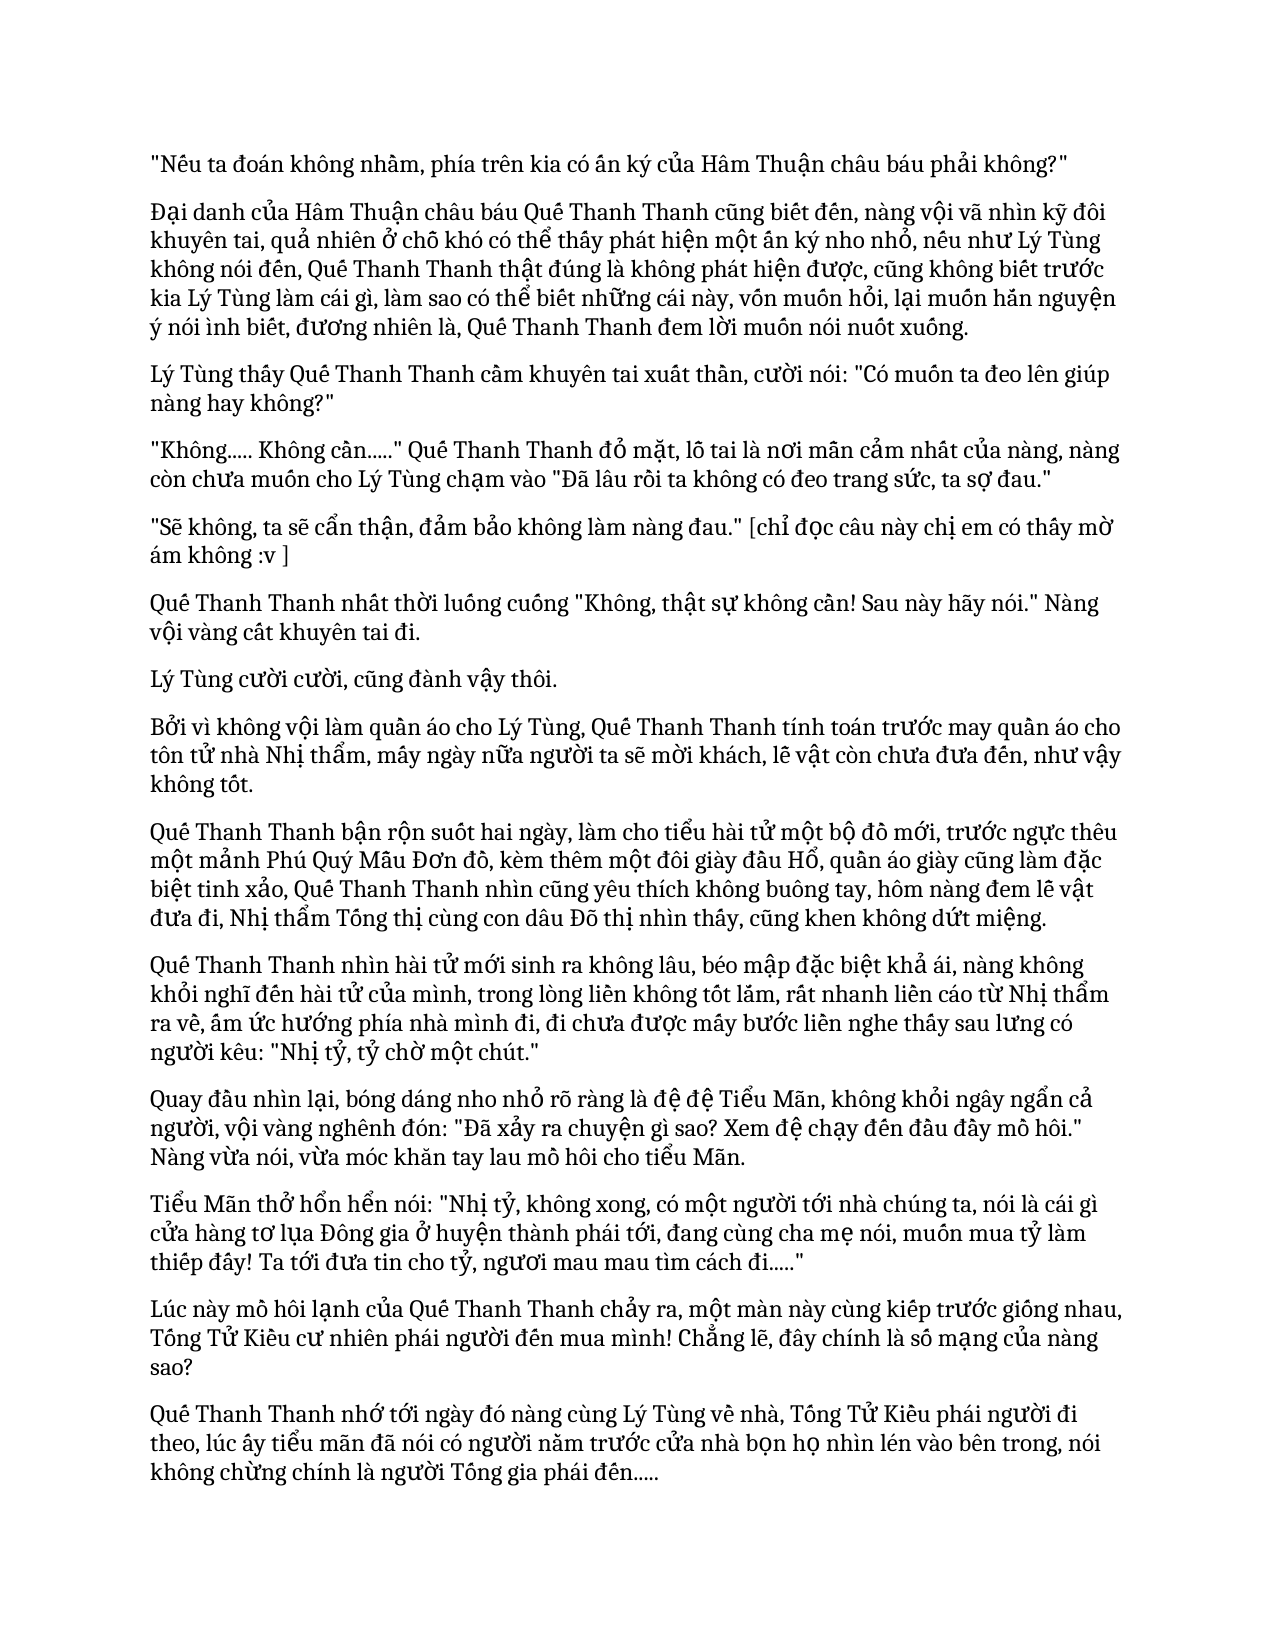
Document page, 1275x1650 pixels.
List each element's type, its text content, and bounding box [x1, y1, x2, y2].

text Quay đầu nhìn lại, bóng dáng nho nhỏ rõ ràng là đệ đệ Tiểu Mãn, không khỏi ngây ngẩn cả người, vội vàng nghênh đón: "Đã xảy ra chuyện gì sao? Xem đệ chạy đến đầu đầy mồ hôi." Nàng vừa nói, vừa móc khăn tay lau mồ hôi cho tiểu Mãn. [150, 1085, 1125, 1171]
text Lý Tùng cười cười, cũng đành vậy thôi. [150, 665, 1125, 694]
text Bởi vì không vội làm quần áo cho Lý Tùng, Quế Thanh Thanh tính toán trước may quần áo cho tôn tử nhà Nhị thẩm, mấy ngày nữa người ta sẽ mời khách, lễ vật còn chưa đưa đến, như vậy không tốt. [150, 712, 1125, 799]
text Quế Thanh Thanh nhớ tới ngày đó nàng cùng Lý Tùng về nhà, Tống Tử Kiều phái người đi theo, lúc ấy tiểu mãn đã nói có người nằm trước cửa nhà bọn họ nhìn lén vào bên trong, nói không chừng chính là người Tống gia phái đến..... [150, 1400, 1125, 1486]
text "Sẽ không, ta sẽ cẩn thận, đảm bảo không làm nàng đau." [chỉ đọc câu này chị em có thấy mờ ám không :v ] [150, 512, 1125, 570]
text Quế Thanh Thanh nhìn hài tử mới sinh ra không lâu, béo mập đặc biệt khả ái, nàng không khỏi nghĩ đến hài tử của mình, trong lòng liền không tốt lắm, rất nhanh liền cáo từ Nhị thẩm ra về, ấm ức hướng phía nhà mình đi, đi chưa được mấy bước liền nghe thấy sau lưng có người kêu: "Nhị tỷ, tỷ chờ một chút." [150, 951, 1125, 1066]
text "Nếu ta đoán không nhầm, phía trên kia có ấn ký của Hâm Thuận châu báu phải không?" [150, 150, 1125, 179]
text "Không..... Không cần....." Quế Thanh Thanh đỏ mặt, lỗ tai là nơi mẫn cảm nhất của nàng, nàng còn chưa muốn cho Lý Tùng chạm vào "Đã lâu rồi ta không có đeo trang sức, ta sợ đau." [150, 436, 1125, 494]
text Lúc này mồ hôi lạnh của Quế Thanh Thanh chảy ra, một màn này cùng kiếp trước giống nhau, Tống Tử Kiều cư nhiên phái người đến mua mình! Chẳng lẽ, đây chính là số mạng của nàng sao? [150, 1295, 1125, 1381]
text Quế Thanh Thanh bận rộn suốt hai ngày, làm cho tiểu hài tử một bộ đồ mới, trước ngực thêu một mảnh Phú Quý Mẫu Đơn đồ, kèm thêm một đôi giày đầu Hổ, quần áo giày cũng làm đặc biệt tinh xảo, Quế Thanh Thanh nhìn cũng yêu thích không buông tay, hôm nàng đem lễ vật đưa đi, Nhị thẩm Tống thị cùng con dâu Đõ thị nhìn thấy, cũng khen không dứt miệng. [150, 817, 1125, 932]
text Lý Tùng thấy Quế Thanh Thanh cầm khuyên tai xuất thần, cười nói: "Có muốn ta đeo lên giúp nàng hay không?" [150, 360, 1125, 417]
text Đại danh của Hâm Thuận châu báu Quế Thanh Thanh cũng biết đến, nàng vội vã nhìn kỹ đôi khuyên tai, quả nhiên ở chỗ khó có thể thấy phát hiện một ấn ký nho nhỏ, nếu như Lý Tùng không nói đến, Quế Thanh Thanh thật đúng là không phát hiện được, cũng không biết trước kia Lý Tùng làm cái gì, làm sao có thể biết những cái này, vốn muốn hỏi, lại muốn hắn nguyện ý nói ình biết, đương nhiên là, Quế Thanh Thanh đem lời muốn nói nuốt xuống. [150, 197, 1125, 341]
text Tiểu Mãn thở hổn hển nói: "Nhị tỷ, không xong, có một người tới nhà chúng ta, nói là cái gì cửa hàng tơ lụa Đông gia ở huyện thành phái tới, đang cùng cha mẹ nói, muốn mua tỷ làm thiếp đấy! Ta tới đưa tin cho tỷ, ngươi mau mau tìm cách đi....." [150, 1190, 1125, 1276]
text Quế Thanh Thanh nhất thời luống cuống "Không, thật sự không cần! Sau này hãy nói." Nàng vội vàng cất khuyên tai đi. [150, 589, 1125, 646]
